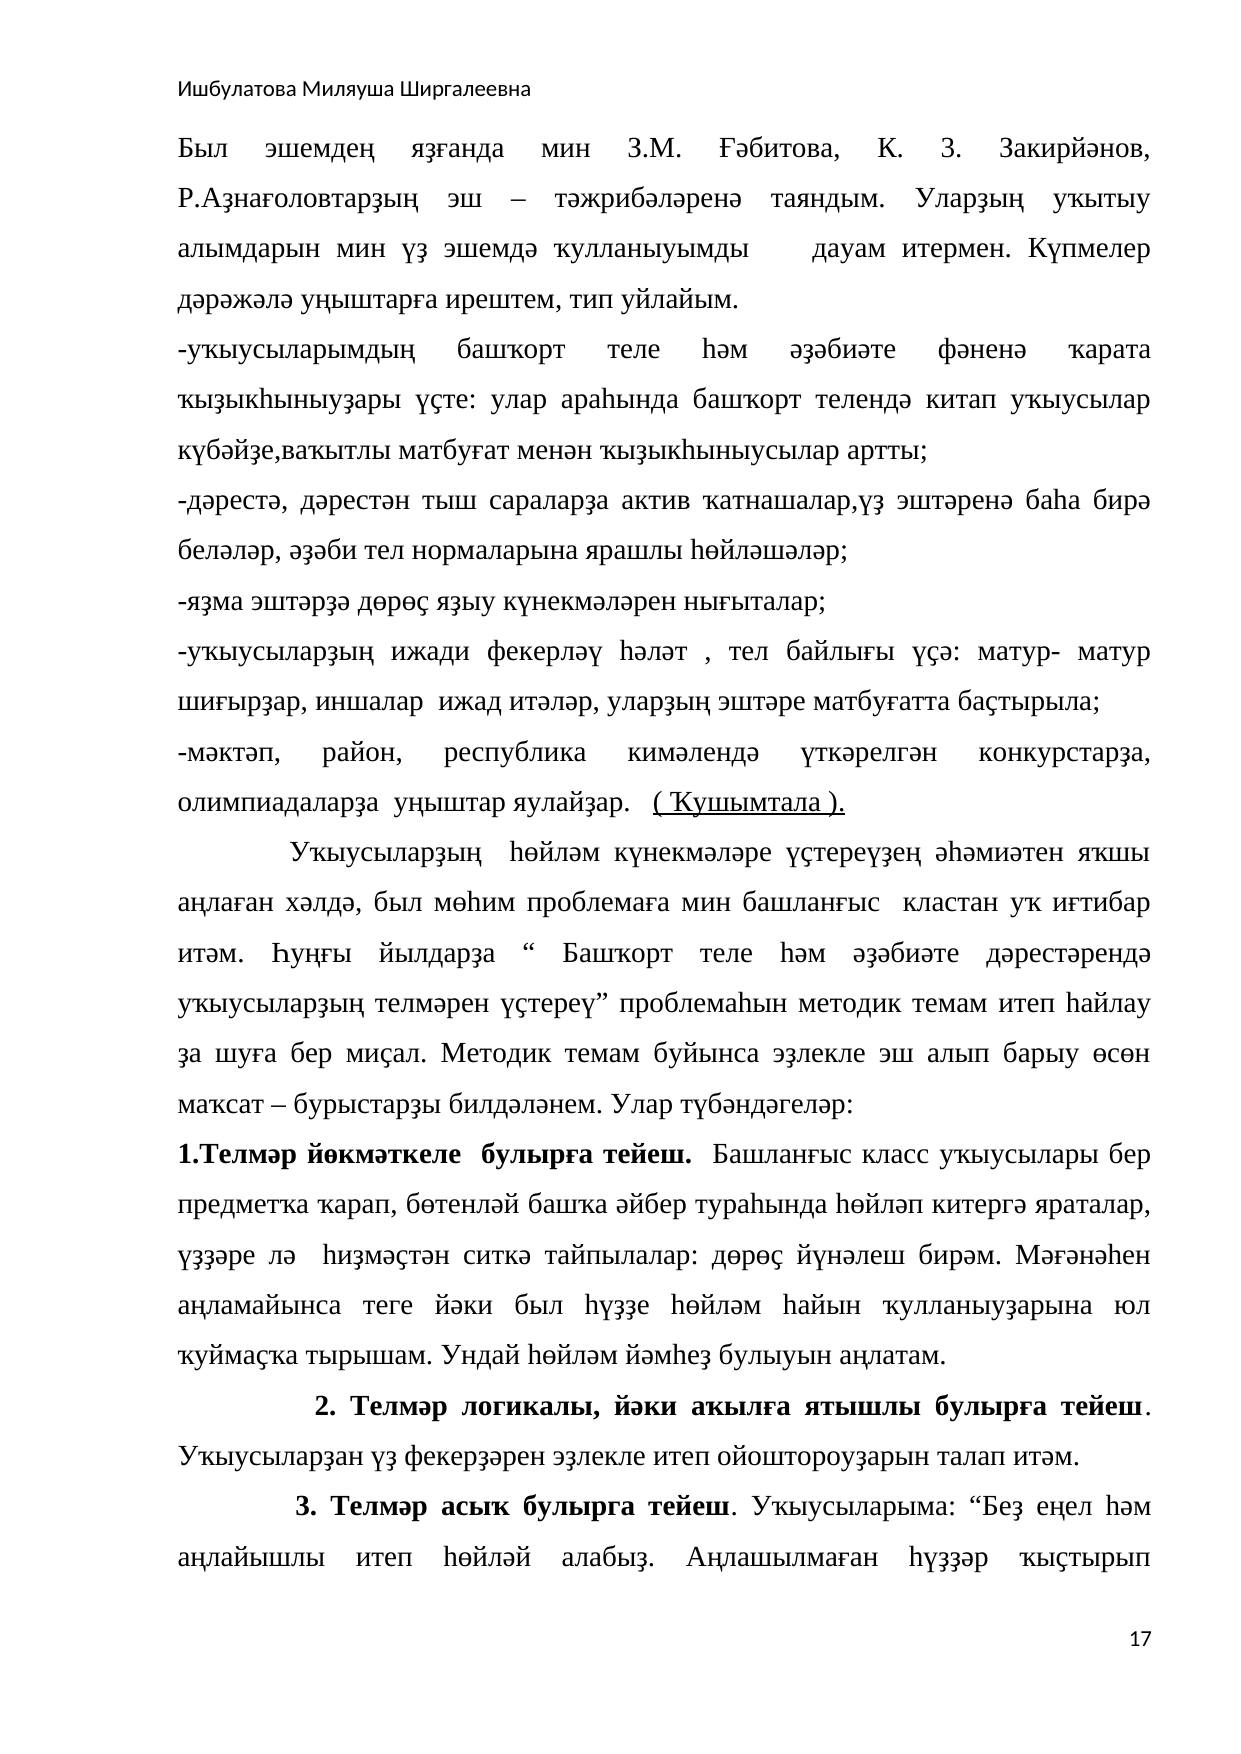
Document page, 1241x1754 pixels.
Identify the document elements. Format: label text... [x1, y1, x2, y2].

text -яҙма эштәрҙә дөрөҫ яҙыу күнекмәләрен нығыталар; [177, 583, 1152, 616]
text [177, 130, 1152, 314]
text -дәрестә, дәрестән тыш сараларҙа актив ҡатнашалар,үҙ эштәренә баһа бирә беләләр, әҙәби тел нормаларына ярашлы һөйләшәләр; [177, 482, 1152, 566]
text -уҡыусыларымдың башҡорт теле һәм әҙәбиәте фәненә ҡарата ҡыҙыкһыныуҙары үҫте: улар араһында башҡорт телендә китап уҡыусылар күбәйҙе,ваҡытлы матбуғат менән ҡыҙыкһыныусылар артты; [177, 331, 1152, 465]
text Уҡыусыларҙың һөйләм күнекмәләре үҫтереүҙең әһәмиәтен яҡшы аңлаған хәлдә, был мөһим проблемаға мин башланғыс кластан уҡ иғтибар итәм. Һуңғы йылдарҙа “ Башҡорт теле һәм әҙәбиәте дәрестәрендә уҡыусыларҙың телмәрен үҫтереү” проблемаһын методик темам итеп һайлау ҙа шуға бер миҫал. Методик темам буйынса эҙлекле эш алып барыу өсөн маҡсат – бурыстарҙы билдәләнем. Улар түбәндәгеләр: [177, 834, 1152, 1119]
text -мәктәп, район, республика кимәлендә үткәрелгән конкурстарҙа, олимпиадаларҙа уңыштар яулайҙар. ( Ҡушымтала ). [177, 734, 1152, 817]
text 1.Телмәр йөкмәткеле булырға тейеш. Башланғыс класс уҡыусылары бер предметҡа ҡарап, бөтенләй башҡа әйбер тураһында һөйләп китергә яраталар, үҙҙәре лә һиҙмәҫтән ситкә тайпылалар: дөрөҫ йүнәлеш бирәм. Мәғәнәһен аңламайынса теге йәки был һүҙҙе һөйләм һайын ҡулланыуҙарына юл ҡуймаҫҡа тырышам. Ундай һөйләм йәмһеҙ булыуын аңлатам. [177, 1136, 1152, 1371]
text 2. Телмәр логикалы, йәки аҡылға ятышлы булырға тейеш. Уҡыусыларҙан үҙ фекерҙәрен эҙлекле итеп ойоштороуҙарын талап итәм. [177, 1388, 1152, 1472]
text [177, 1488, 1152, 1572]
text -уҡыусыларҙың ижади фекерләү һәләт , тел байлығы үҫә: матур- матур шиғырҙар, иншалар ижад итәләр, уларҙың эштәре матбуғатта баҫтырыла; [177, 633, 1152, 717]
